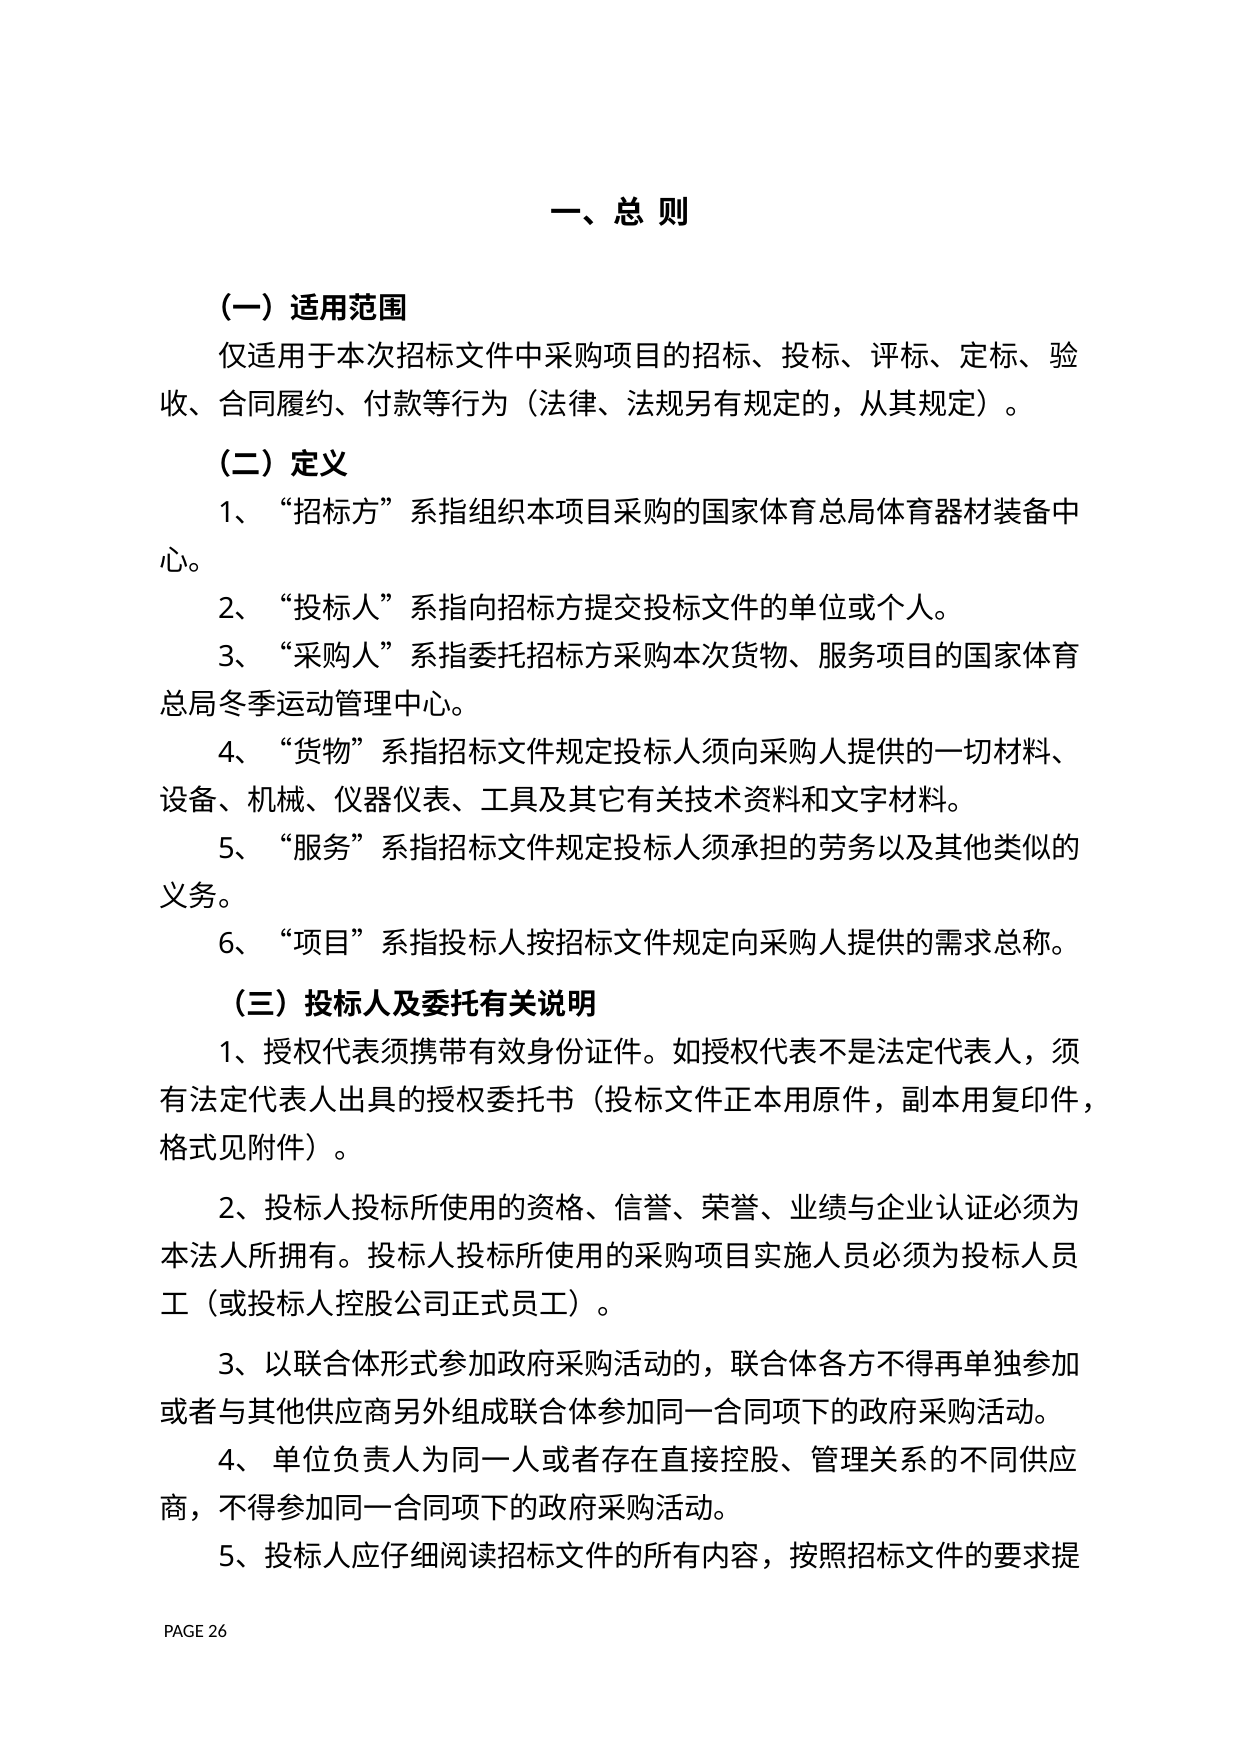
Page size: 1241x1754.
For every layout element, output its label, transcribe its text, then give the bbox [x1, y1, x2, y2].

text 仅适用于本次招标文件中采购项目的招标、投标、评标、定标、验收、合同履约、付款等行为（法律、法规另有规定的，从其规定）。 [159, 328, 1081, 424]
text 3、“采购人”系指委托招标方采购本次货物、服务项目的国家体育总局冬季运动管理中心。 [159, 628, 1081, 724]
text 4、“货物”系指招标文件规定投标人须向采购人提供的一切材料、设备、机械、仪器仪表、工具及其它有关技术资料和文字材料。 [159, 724, 1081, 820]
text 6、“项目”系指投标人按招标文件规定向采购人提供的需求总称。 [159, 916, 1081, 963]
text 2、投标人投标所使用的资格、信誉、荣誉、业绩与企业认证必须为本法人所拥有。投标人投标所使用的采购项目实施人员必须为投标人员工（或投标人控股公司正式员工）。 [160, 1180, 1081, 1324]
text 3、以联合体形式参加政府采购活动的，联合体各方不得再单独参加或者与其他供应商另外组成联合体参加同一合同项下的政府采购活动。 [159, 1336, 1081, 1432]
text 4、 单位负责人为同一人或者存在直接控股、管理关系的不同供应商，不得参加同一合同项下的政府采购活动。 [159, 1432, 1081, 1528]
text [160, 1528, 1081, 1576]
text 1、“招标方”系指组织本项目采购的国家体育总局体育器材装备中心。 [159, 484, 1081, 580]
text （三）投标人及委托有关说明 [159, 976, 1081, 1024]
text 一、总 则 [159, 187, 1081, 232]
text （二）定义 [159, 436, 1081, 484]
text 2、“投标人”系指向招标方提交投标文件的单位或个人。 [159, 580, 1081, 628]
text （一）适用范围 [159, 280, 1081, 328]
text 1、授权代表须携带有效身份证件。如授权代表不是法定代表人，须有法定代表人出具的授权委托书（投标文件正本用原件，副本用复印件，格式见附件）。 [159, 1024, 1081, 1168]
text 5、“服务”系指招标文件规定投标人须承担的劳务以及其他类似的义务。 [159, 820, 1081, 916]
